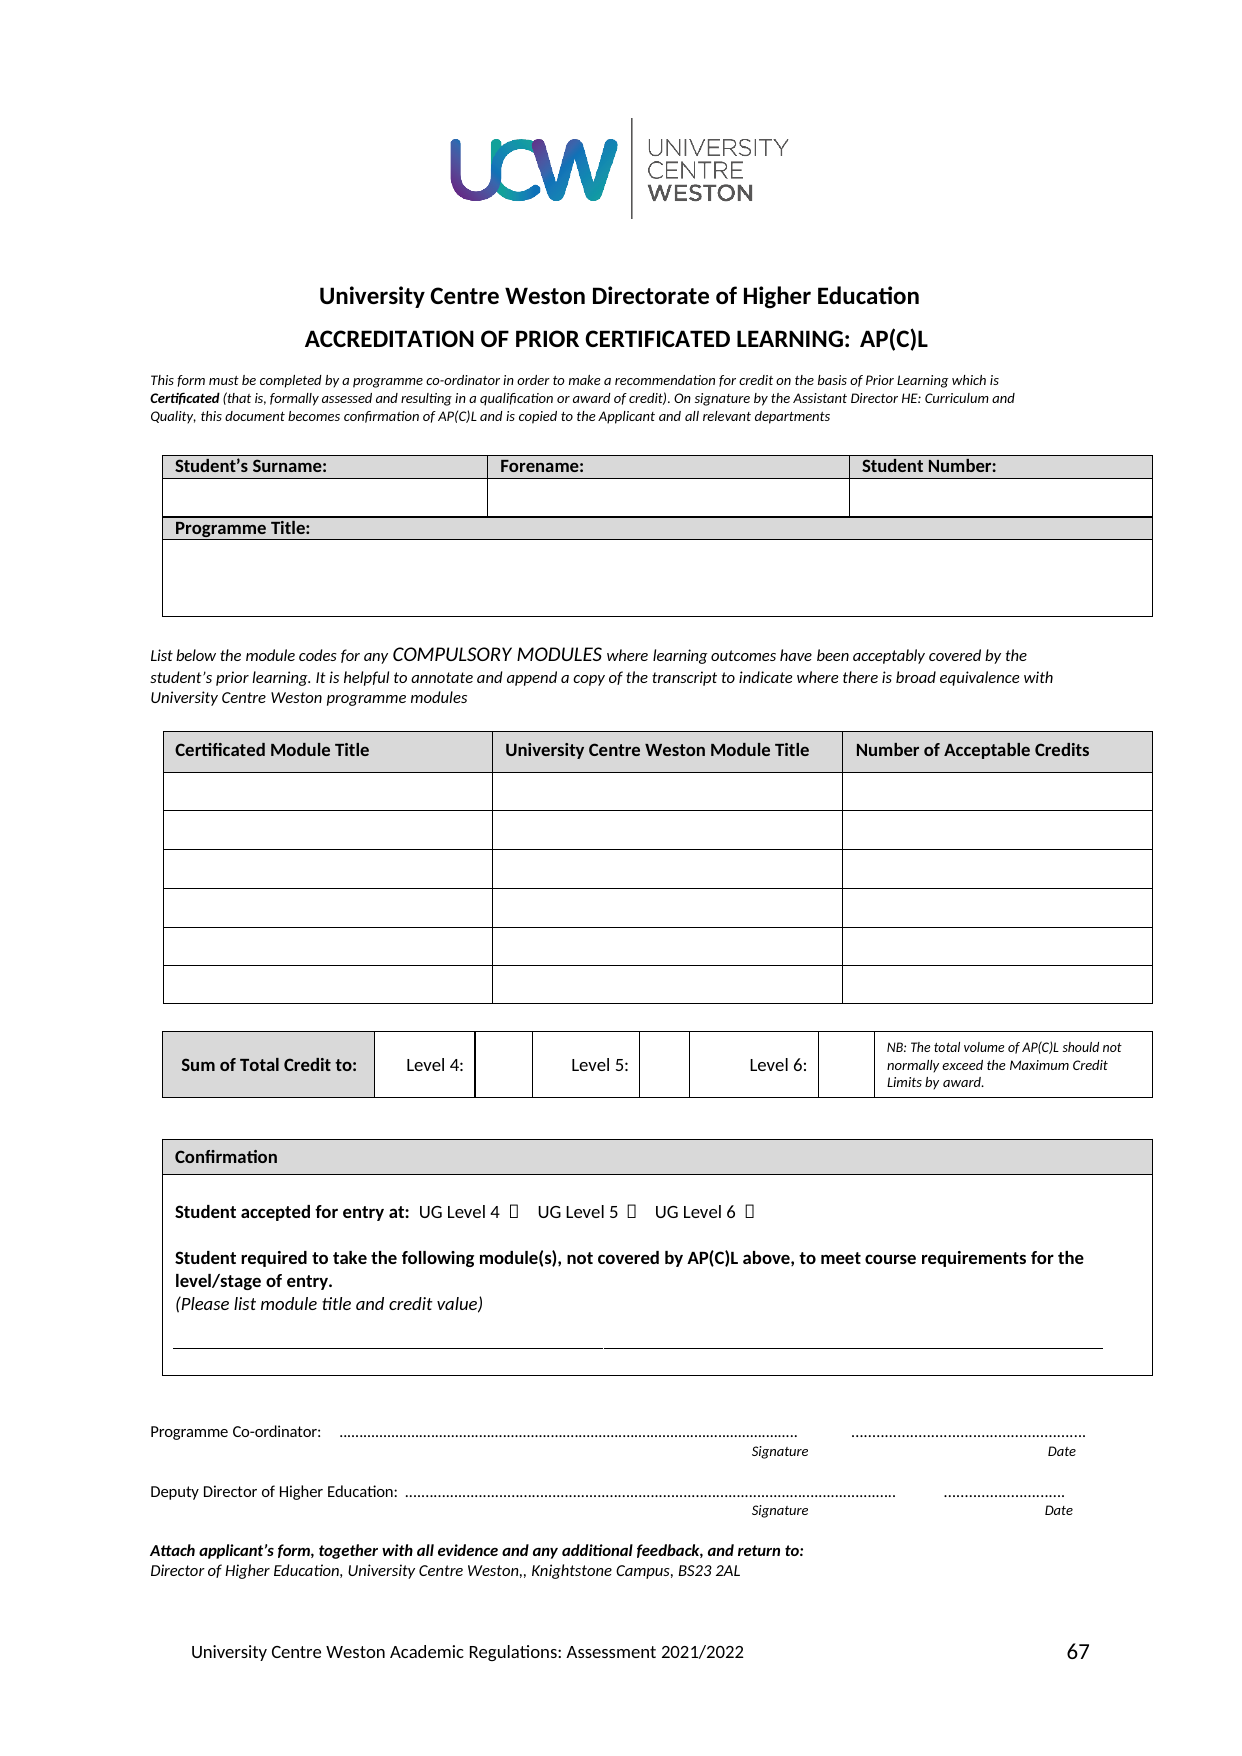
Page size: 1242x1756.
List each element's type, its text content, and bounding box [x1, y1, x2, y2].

table_header Student’s Surname: [163, 456, 487, 478]
table_cell [488, 479, 849, 516]
text Programme Co-ordinator: ................................................................................................................... ........................................................ [150, 1422, 1198, 1442]
table_cell [164, 850, 492, 888]
table_header Number of Acceptable Credits [843, 732, 1152, 772]
table_cell [493, 850, 842, 888]
table_header Level 4: [375, 1032, 474, 1097]
text Deputy Director of Higher Education: ........................................................................................................................ ............................. [150, 1481, 1198, 1502]
table_header [819, 1032, 874, 1097]
table_header Level 5: [533, 1032, 639, 1097]
text This form must be completed by a programme co-ordinator in order to make a recommendation for credit on the basis of Prior Learning which is Certificated (that is, formally assessed and resulting in a qualification or award of credit). On signature by the Assistant Director HE: Curriculum and Quality, this document becomes confirmation of AP(C)L and is copied to the Applicant and all relevant departments [150, 371, 1017, 425]
table_cell [493, 773, 842, 810]
text Signature Date [752, 1502, 1198, 1519]
table_cell [493, 966, 842, 1003]
text Signature Date [752, 1442, 1198, 1459]
text Attach applicant’s form, together with all evidence and any additional feedback, and return to: [150, 1540, 1198, 1560]
table_cell [163, 540, 1152, 616]
table_cell Student accepted for entry at: UG Level 4  UG Level 5  UG Level 6  Student required to take the following module(s), not covered by AP(C)L above, to meet course requirements for the level/stage of entry. (Please list module title and credit value) [163, 1175, 1152, 1375]
table_header Level 6: [690, 1032, 818, 1097]
table_cell [164, 966, 492, 1003]
table_cell Programme Title: [163, 518, 1152, 539]
table_cell [164, 928, 492, 965]
table_header Sum of Total Credit to: [163, 1032, 374, 1097]
table_header [476, 1032, 532, 1097]
table_cell [493, 811, 842, 849]
table_header NB: The total volume of AP(C)L should not normally exceed the Maximum Credit Limits by award. [875, 1032, 1152, 1097]
table_header Student Number: [850, 456, 1152, 478]
table_cell [843, 811, 1152, 849]
table_cell [493, 889, 842, 927]
table_cell [163, 479, 487, 516]
table_cell [493, 928, 842, 965]
table_cell [843, 966, 1152, 1003]
text Director of Higher Education, University Centre Weston,, Knightstone Campus, BS23 2AL [150, 1560, 1198, 1580]
text List below the module codes for any COMPULSORY MODULES where learning outcomes have been acceptably covered by the student’s prior learning. It is helpful to annotate and append a copy of the transcript to indicate where there is broad equivalence with University Centre Weston programme modules [150, 642, 1056, 708]
table_cell [164, 773, 492, 810]
table_header Confirmation [163, 1140, 1152, 1174]
table_cell [164, 811, 492, 849]
table_cell [850, 479, 1152, 516]
table_header Forename: [488, 456, 849, 478]
table_header [640, 1032, 689, 1097]
table_cell [843, 928, 1152, 965]
table_header University Centre Weston Module Title [493, 732, 842, 772]
table_cell [843, 773, 1152, 810]
table_cell [164, 889, 492, 927]
table_cell [843, 889, 1152, 927]
subtitle University Centre Weston Directorate of Higher Education ACCREDITATION OF PRIOR CERTIFICATED LEARNING: AP(C)L [304, 280, 1066, 353]
table_cell [843, 850, 1152, 888]
table_header Certificated Module Title [164, 732, 492, 772]
picture [450, 118, 789, 219]
